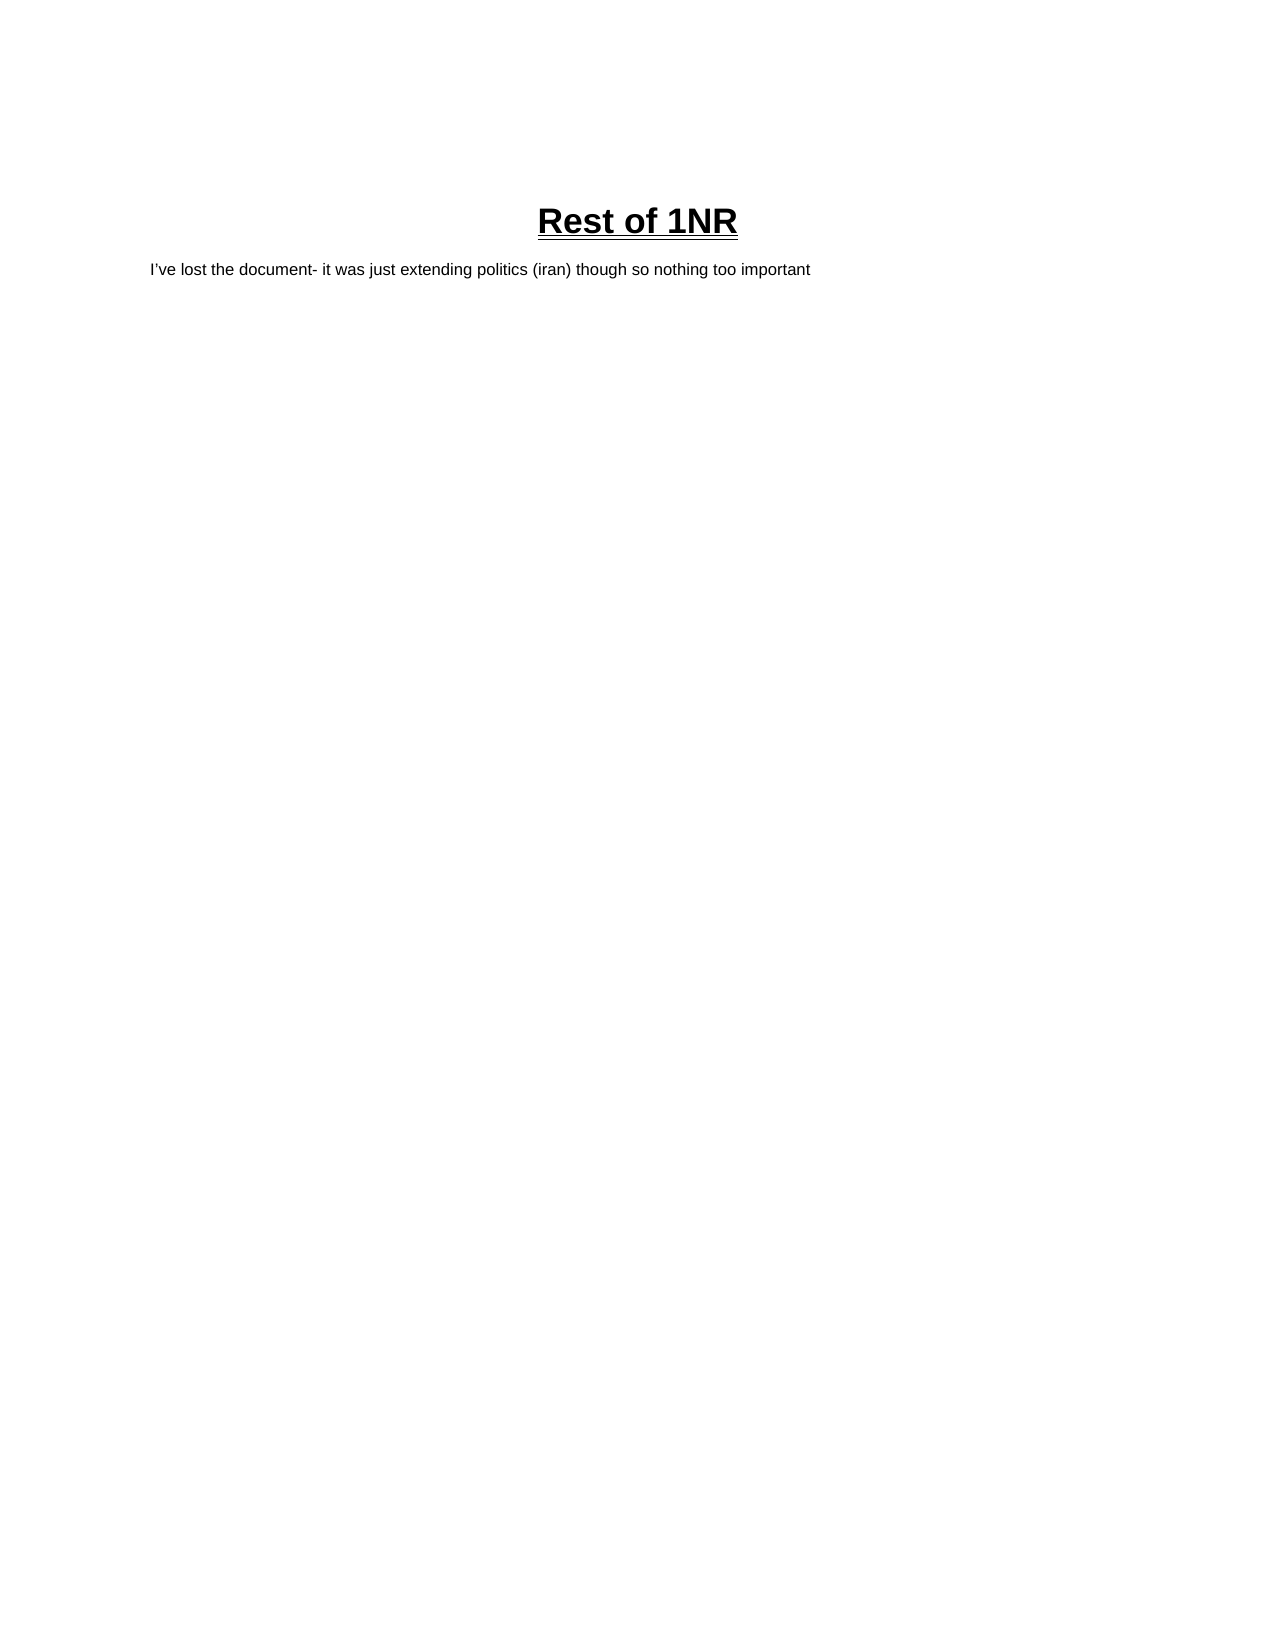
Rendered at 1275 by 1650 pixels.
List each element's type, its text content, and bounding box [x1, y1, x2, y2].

text I’ve lost the document- it was just extending politics (iran) though so nothing too important [150, 260, 1125, 279]
subtitle Rest of 1NR [150, 200, 1125, 241]
